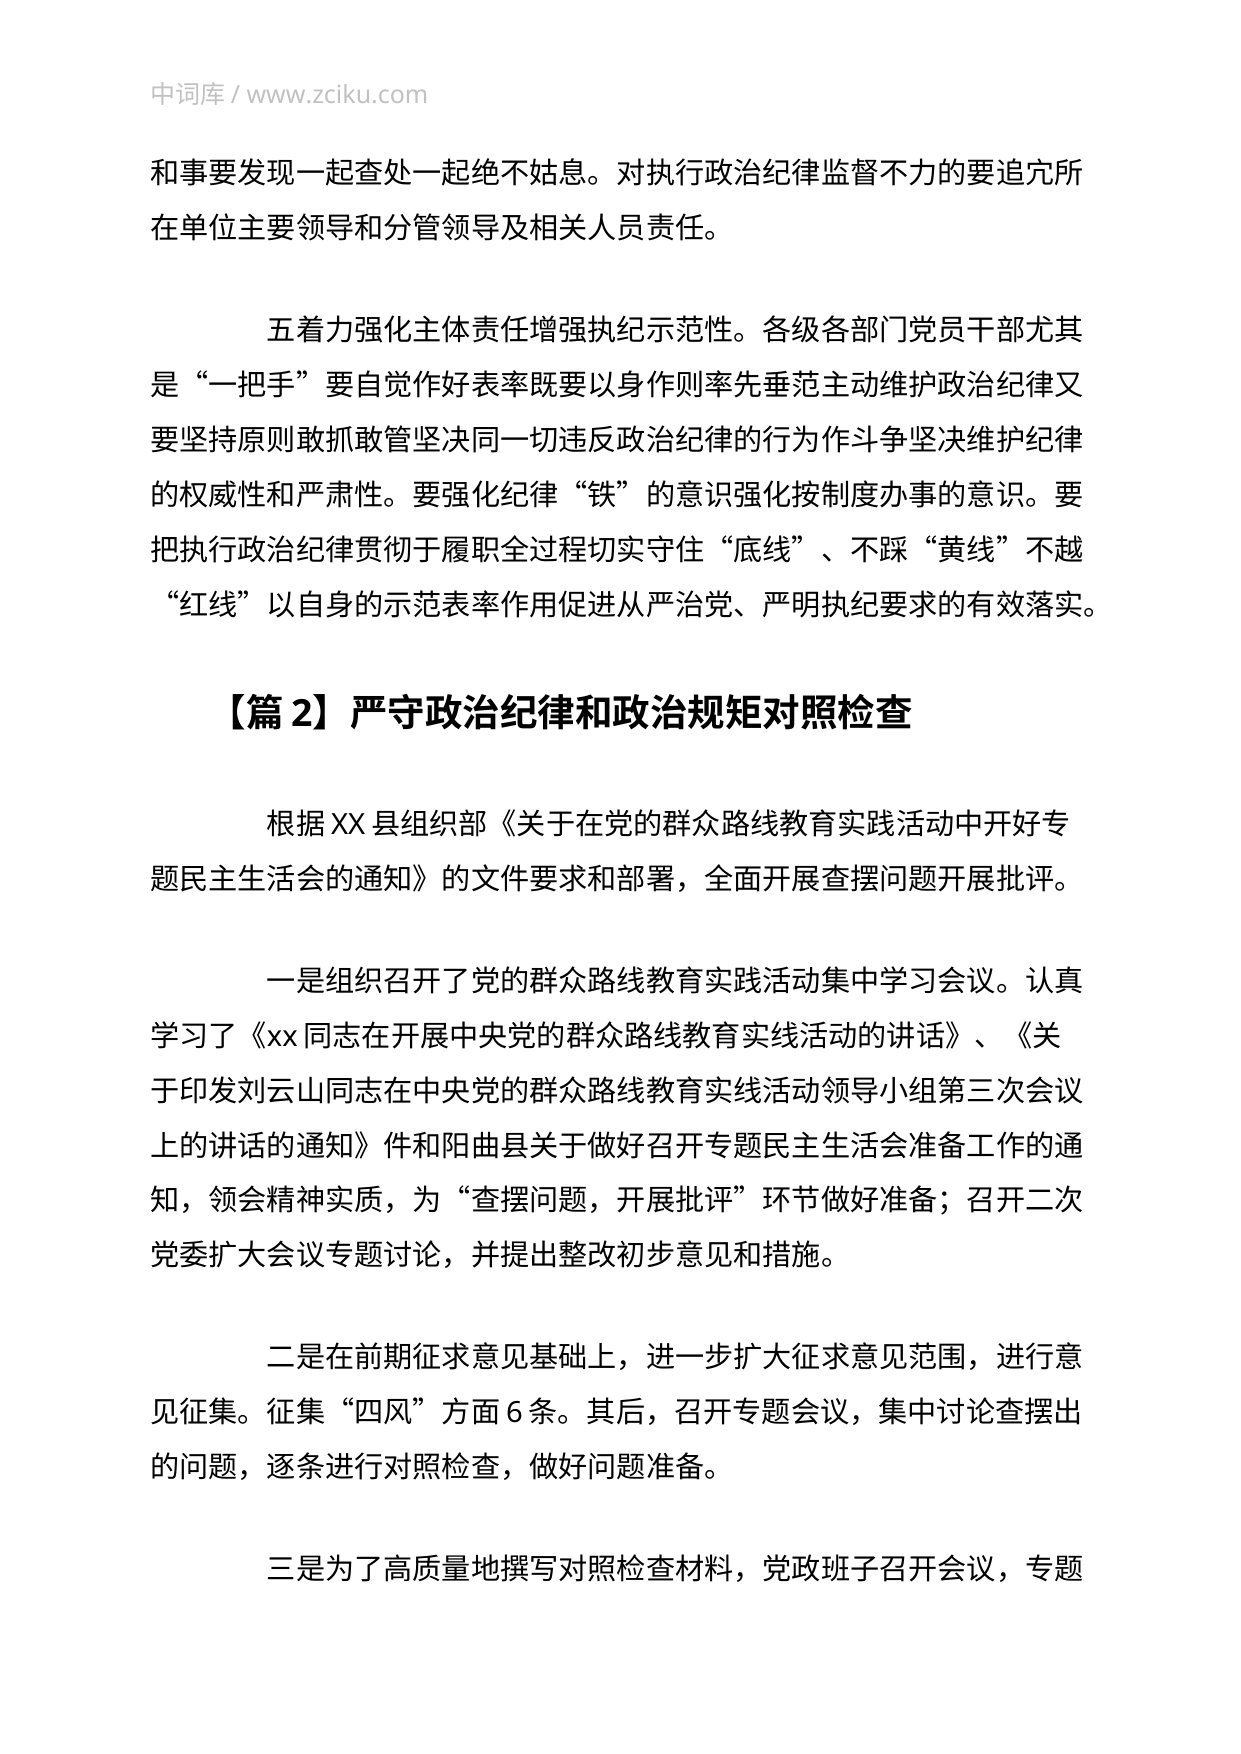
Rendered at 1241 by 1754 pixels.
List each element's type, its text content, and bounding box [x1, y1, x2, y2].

text 五着力强化主体责任增强执纪示范性。各级各部门党员干部尤其是“一把手”要自觉作好表率既要以身作则率先垂范主动维护政治纪律又要坚持原则敢抓敢管坚决同一切违反政治纪律的行为作斗争坚决维护纪律的权威性和严肃性。要强化纪律“铁”的意识强化按制度办事的意识。要把执行政治纪律贯彻于履职全过程切实守住“底线”、不踩“黄线”不越“红线”以自身的示范表率作用促进从严治党、严明执纪要求的有效落实。 [150, 307, 1090, 623]
text 【篇2】严守政治纪律和政治规矩对照检查 [150, 683, 1090, 737]
text 二是在前期征求意见基础上，进一步扩大征求意见范围，进行意见征集。征集“四风”方面6条。其后，召开专题会议，集中讨论查摆出的问题，逐条进行对照检查，做好问题准备。 [150, 1334, 1090, 1486]
text 一是组织召开了党的群众路线教育实践活动集中学习会议。认真学习了《xx同志在开展中央党的群众路线教育实线活动的讲话》、《关于印发刘云山同志在中央党的群众路线教育实线活动领导小组第三次会议上的讲话的通知》件和阳曲县关于做好召开专题民主生活会准备工作的通知，领会精神实质，为“查摆问题，开展批评”环节做好准备；召开二次党委扩大会议专题讨论，并提出整改初步意见和措施。 [150, 957, 1090, 1274]
text 根据XX县组织部《关于在党的群众路线教育实践活动中开好专题民主生活会的通知》的文件要求和部署，全面开展查摆问题开展批评。 [150, 801, 1090, 898]
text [150, 1545, 1090, 1588]
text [150, 150, 1090, 247]
